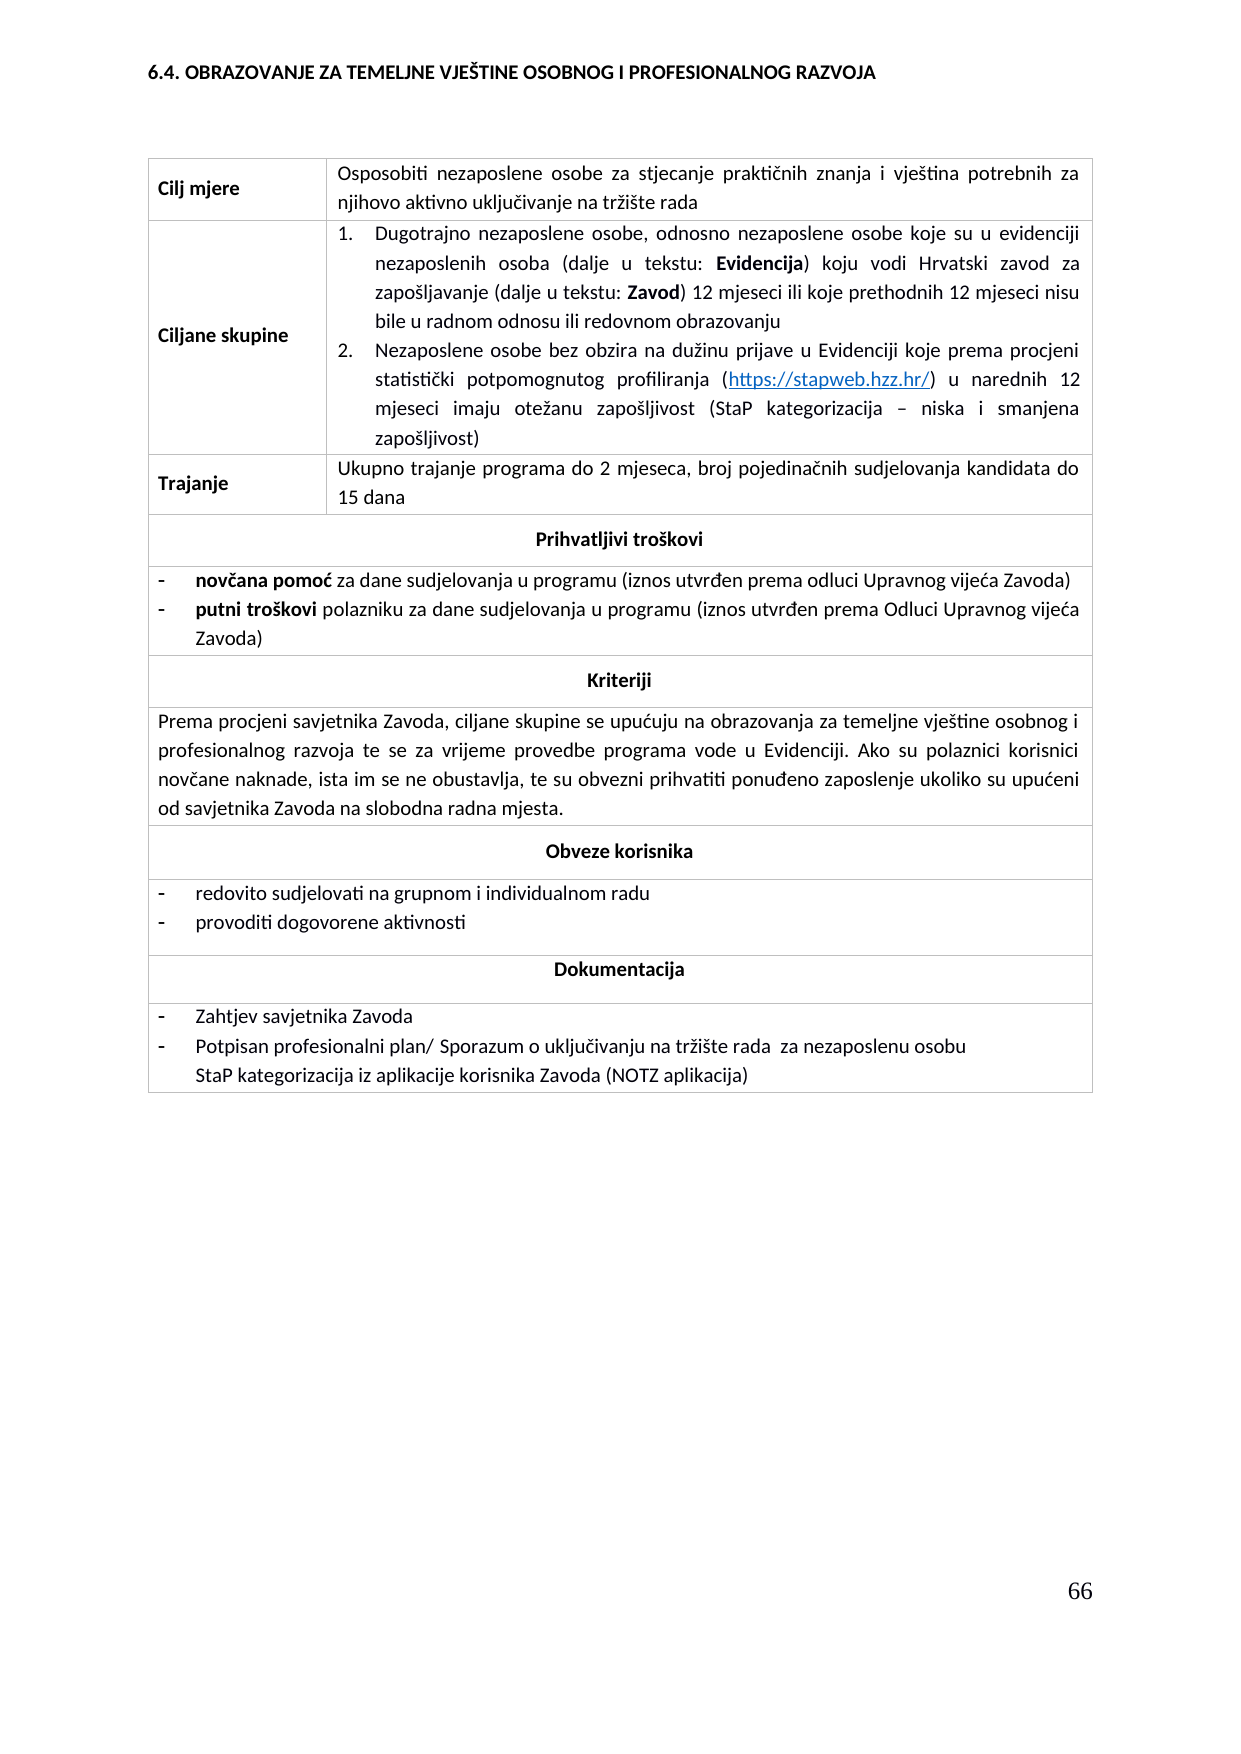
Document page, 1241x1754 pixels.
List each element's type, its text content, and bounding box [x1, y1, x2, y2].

table_cell Zahtjev savjetnika Zavoda Potpisan profesionalni plan/ Sporazum o uključivanju na tržište rada za nezaposlenu osobu StaP kategorizacija iz aplikacije korisnika Zavoda (NOTZ aplikacija) [149, 1004, 1092, 1092]
table_header Cilj mjere [149, 159, 326, 219]
table_cell novčana pomoć za dane sudjelovanja u programu (iznos utvrđen prema odluci Upravnog vijeća Zavoda) putni troškovi polazniku za dane sudjelovanja u programu (iznos utvrđen prema Odluci Upravnog vijeća Zavoda) [149, 567, 1092, 655]
table_cell Dokumentacija [149, 956, 1092, 1003]
table_cell redovito sudjelovati na grupnom i individualnom radu provoditi dogovorene aktivnosti [149, 880, 1092, 955]
table_cell Dugotrajno nezaposlene osobe, odnosno nezaposlene osobe koje su u evidenciji nezaposlenih osoba (dalje u tekstu: Evidencija) koju vodi Hrvatski zavod za zapošljavanje (dalje u tekstu: Zavod) 12 mjeseci ili koje prethodnih 12 mjeseci nisu bile u radnom odnosu ili redovnom obrazovanju Nezaposlene osobe bez obzira na dužinu prijave u Evidenciji koje prema procjeni statistički potpomognutog profiliranja (https://stapweb.hzz.hr/) u narednih 12 mjeseci imaju otežanu zapošljivost (StaP kategorizacija – niska i smanjena zapošljivost) [327, 221, 1092, 454]
table_cell Prema procjeni savjetnika Zavoda, ciljane skupine se upućuju na obrazovanja za temeljne vještine osobnog i profesionalnog razvoja te se za vrijeme provedbe programa vode u Evidenciji. Ako su polaznici korisnici novčane naknade, ista im se ne obustavlja, te su obvezni prihvatiti ponuđeno zaposlenje ukoliko su upućeni od savjetnika Zavoda na slobodna radna mjesta. [149, 708, 1092, 825]
table_cell Ciljane skupine [149, 221, 326, 454]
table_cell Prihvatljivi troškovi [149, 515, 1092, 566]
table_cell Ukupno trajanje programa do 2 mjeseca, broj pojedinačnih sudjelovanja kandidata do 15 dana [327, 455, 1092, 513]
table_cell Trajanje [149, 455, 326, 513]
table_header Osposobiti nezaposlene osobe za stjecanje praktičnih znanja i vještina potrebnih za njihovo aktivno uključivanje na tržište rada [327, 159, 1092, 219]
table_cell Kriteriji [149, 656, 1092, 707]
text 6.4. OBRAZOVANJE ZA TEMELJNE VJEŠTINE OSOBNOG I PROFESIONALNOG RAZVOJA [148, 59, 1092, 84]
table_cell Obveze korisnika [149, 826, 1092, 879]
